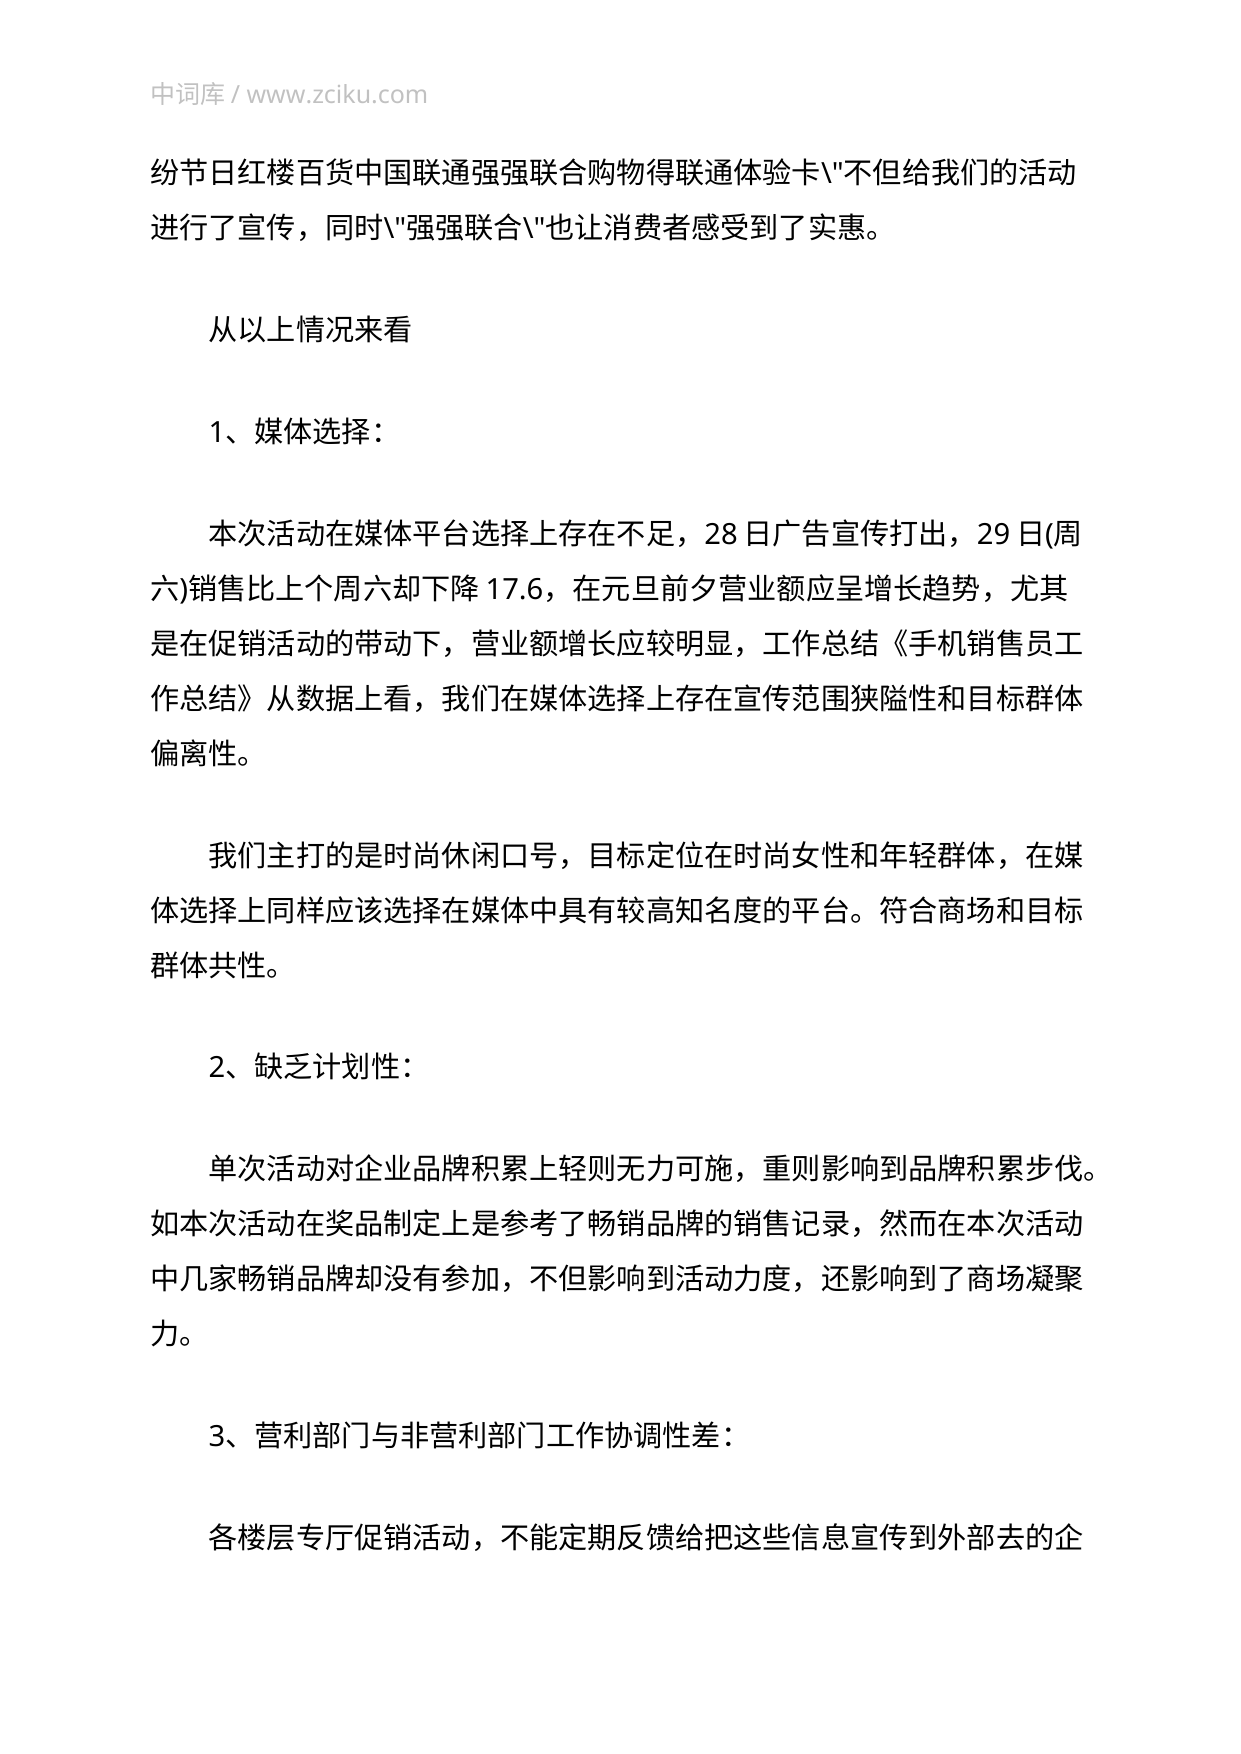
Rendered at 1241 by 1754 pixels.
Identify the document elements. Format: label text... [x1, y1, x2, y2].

text 1、媒体选择： [150, 409, 1090, 451]
text 单次活动对企业品牌积累上轻则无力可施，重则影响到品牌积累步伐。如本次活动在奖品制定上是参考了畅销品牌的销售记录，然而在本次活动中几家畅销品牌却没有参加，不但影响到活动力度，还影响到了商场凝聚力。 [150, 1146, 1090, 1353]
text 从以上情况来看 [150, 307, 1090, 349]
text 本次活动在媒体平台选择上存在不足，28日广告宣传打出，29日(周六)销售比上个周六却下降17.6，在元旦前夕营业额应呈增长趋势，尤其是在促销活动的带动下，营业额增长应较明显，工作总结《手机销售员工作总结》从数据上看，我们在媒体选择上存在宣传范围狭隘性和目标群体偏离性。 [150, 511, 1090, 773]
text 我们主打的是时尚休闲口号，目标定位在时尚女性和年轻群体，在媒体选择上同样应该选择在媒体中具有较高知名度的平台。符合商场和目标群体共性。 [150, 832, 1090, 984]
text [150, 1514, 1090, 1557]
text 2、缺乏计划性： [150, 1044, 1090, 1086]
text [150, 150, 1090, 247]
text 3、营利部门与非营利部门工作协调性差： [150, 1412, 1090, 1455]
